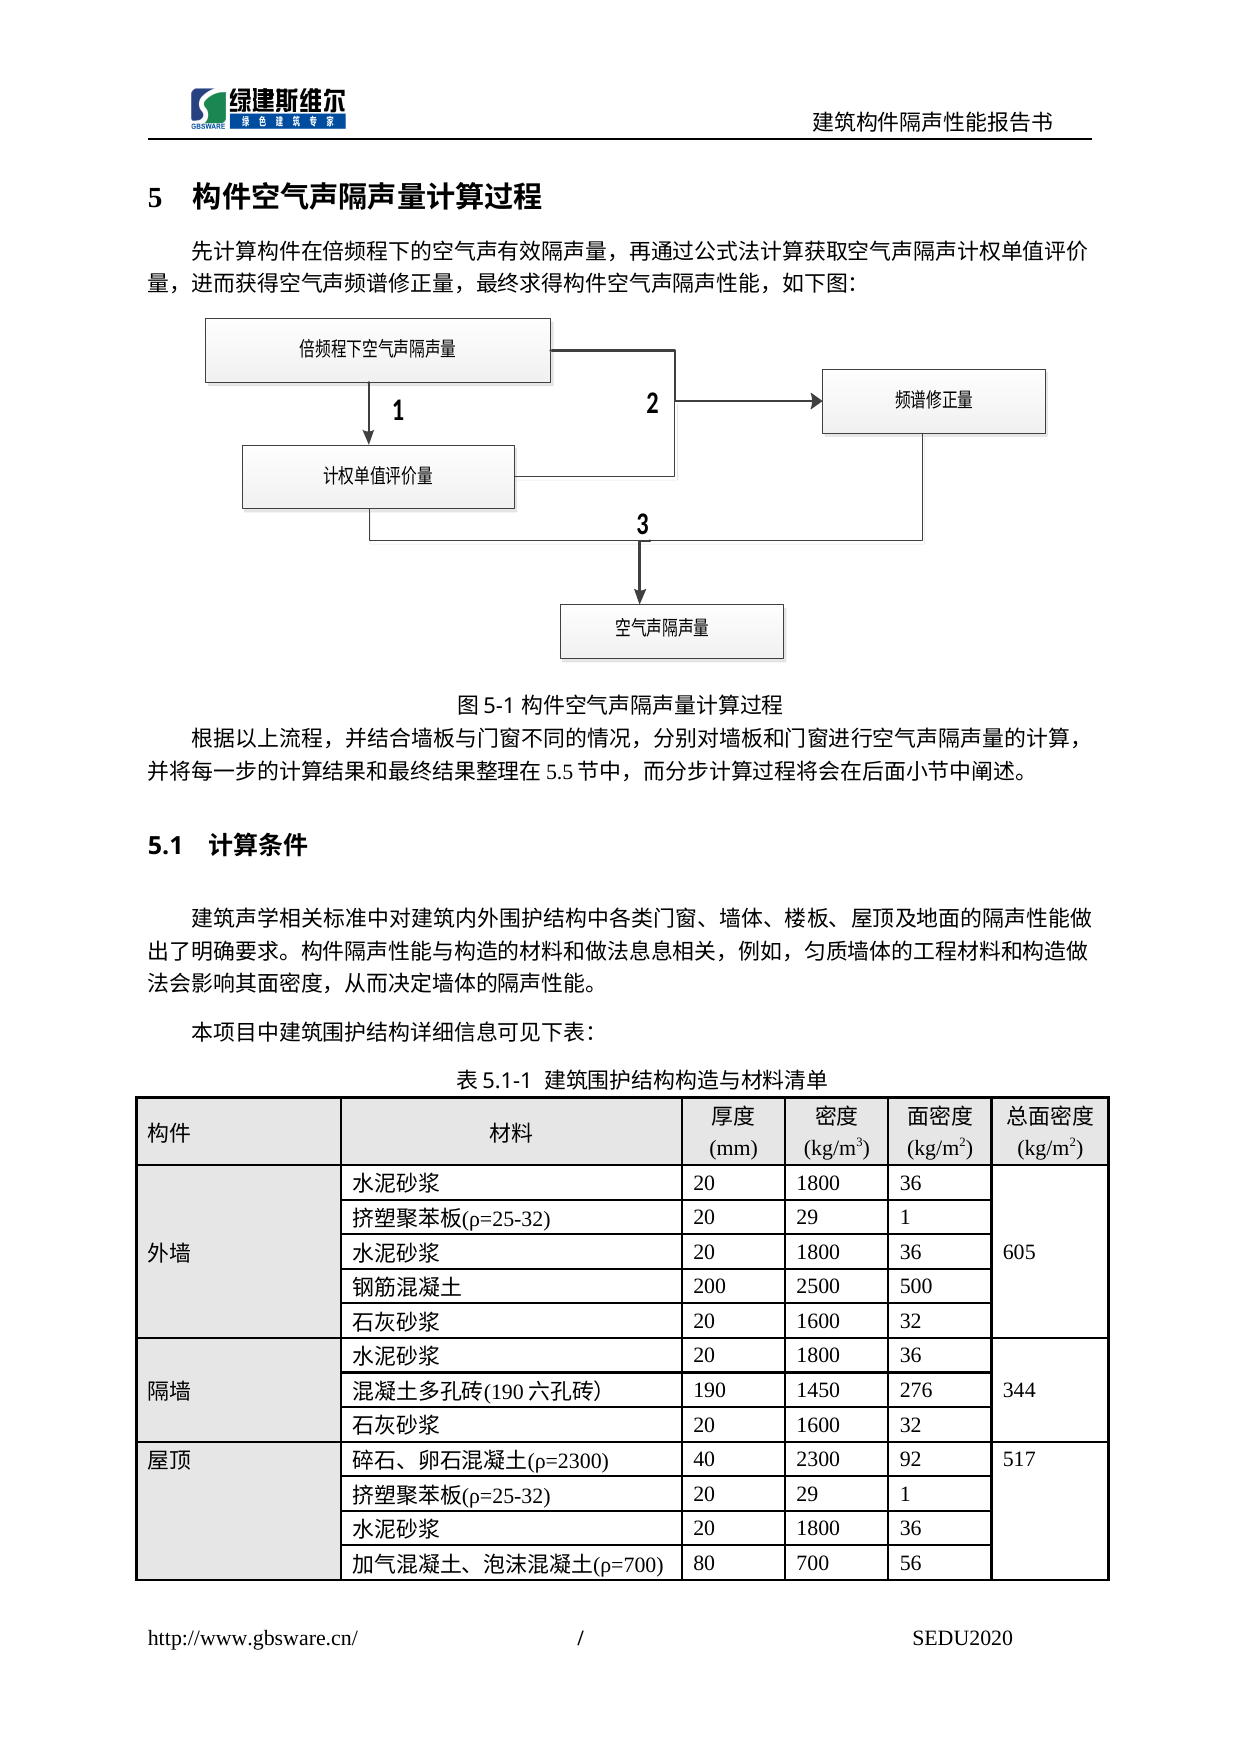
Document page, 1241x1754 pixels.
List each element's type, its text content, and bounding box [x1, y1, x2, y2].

table_cell 40 [683, 1443, 784, 1475]
text 表5.1-1 建筑围护结构构造与材料清单 [148, 1063, 1092, 1096]
table_cell 加气混凝土、泡沫混凝土(ρ=700) [342, 1546, 681, 1579]
table_cell 344 [993, 1339, 1107, 1441]
table_cell 1800 [786, 1166, 887, 1198]
table_cell 1450 [786, 1374, 887, 1406]
table_cell 1 [889, 1477, 990, 1510]
table_cell 92 [889, 1443, 990, 1475]
table_cell 20 [683, 1166, 784, 1198]
table_cell 29 [786, 1477, 887, 1510]
text 本项目中建筑围护结构详细信息可见下表： [148, 1014, 1092, 1047]
table_cell 700 [786, 1546, 887, 1579]
table_cell 29 [786, 1201, 887, 1233]
table_header 厚度(mm) [683, 1099, 784, 1164]
table_header 材料 [342, 1099, 681, 1164]
table_cell 1800 [786, 1339, 887, 1371]
subtitle 构件空气声隔声量计算过程 [148, 162, 1092, 227]
text 根据以上流程，并结合墙板与门窗不同的情况，分别对墙板和门窗进行空气声隔声量的计算，并将每一步的计算结果和最终结果整理在5.5节中，而分步计算过程将会在后面小节中阐述。 [148, 721, 1092, 786]
table_cell 碎石、卵石混凝土(ρ=2300) [342, 1443, 681, 1475]
table_cell 20 [683, 1235, 784, 1268]
table_cell 隔墙 [138, 1339, 340, 1441]
table_cell 20 [683, 1477, 784, 1510]
table_cell 36 [889, 1512, 990, 1544]
table_cell 20 [683, 1201, 784, 1233]
table_cell 32 [889, 1304, 990, 1337]
table_cell 2500 [786, 1270, 887, 1302]
table_cell 56 [889, 1546, 990, 1579]
text 建筑声学相关标准中对建筑内外围护结构中各类门窗、墙体、楼板、屋顶及地面的隔声性能做出了明确要求。构件隔声性能与构造的材料和做法息息相关，例如，匀质墙体的工程材料和构造做法会影响其面密度，从而决定墙体的隔声性能。 [148, 901, 1092, 998]
table_cell 500 [889, 1270, 990, 1302]
table_cell 20 [683, 1408, 784, 1441]
table_cell 1800 [786, 1235, 887, 1268]
table_cell 605 [993, 1166, 1107, 1337]
table_cell 水泥砂浆 [342, 1166, 681, 1198]
table_cell 20 [683, 1304, 784, 1337]
table_cell 20 [683, 1339, 784, 1371]
table_cell 外墙 [138, 1166, 340, 1337]
table_cell 20 [683, 1512, 784, 1544]
table_cell 挤塑聚苯板(ρ=25-32) [342, 1477, 681, 1510]
table_cell 1 [889, 1201, 990, 1233]
table_header 密度(kg/m3) [786, 1099, 887, 1164]
table_cell 200 [683, 1270, 784, 1302]
table_cell 水泥砂浆 [342, 1512, 681, 1544]
table_cell 190 [683, 1374, 784, 1406]
table_cell 石灰砂浆 [342, 1408, 681, 1441]
table_cell 36 [889, 1339, 990, 1371]
table_cell 2300 [786, 1443, 887, 1475]
table_cell 石灰砂浆 [342, 1304, 681, 1337]
table_cell 36 [889, 1166, 990, 1198]
text 先计算构件在倍频程下的空气声有效隔声量，再通过公式法计算获取空气声隔声计权单值评价量，进而获得空气声频谱修正量，最终求得构件空气声隔声性能，如下图： [148, 233, 1092, 298]
subtitle 计算条件 [148, 811, 1092, 876]
table_cell 276 [889, 1374, 990, 1406]
text 图5-1 构件空气声隔声量计算过程 [148, 688, 1092, 721]
table_cell 屋顶 [138, 1443, 340, 1579]
table_cell 32 [889, 1408, 990, 1441]
table_cell 钢筋混凝土 [342, 1270, 681, 1302]
table_cell 1600 [786, 1408, 887, 1441]
table_header 面密度(kg/m2) [889, 1099, 990, 1164]
table_cell 1800 [786, 1512, 887, 1544]
table_cell 水泥砂浆 [342, 1339, 681, 1371]
table_cell 1600 [786, 1304, 887, 1337]
table_cell 36 [889, 1235, 990, 1268]
table_cell 水泥砂浆 [342, 1235, 681, 1268]
table_cell 517 [993, 1443, 1107, 1579]
table_cell 挤塑聚苯板(ρ=25-32) [342, 1201, 681, 1233]
table_header 构件 [138, 1099, 340, 1164]
table_header 总面密度(kg/m2) [993, 1099, 1107, 1164]
table_cell 80 [683, 1546, 784, 1579]
picture [187, 88, 347, 130]
table_cell 混凝土多孔砖(190六孔砖） [342, 1374, 681, 1406]
